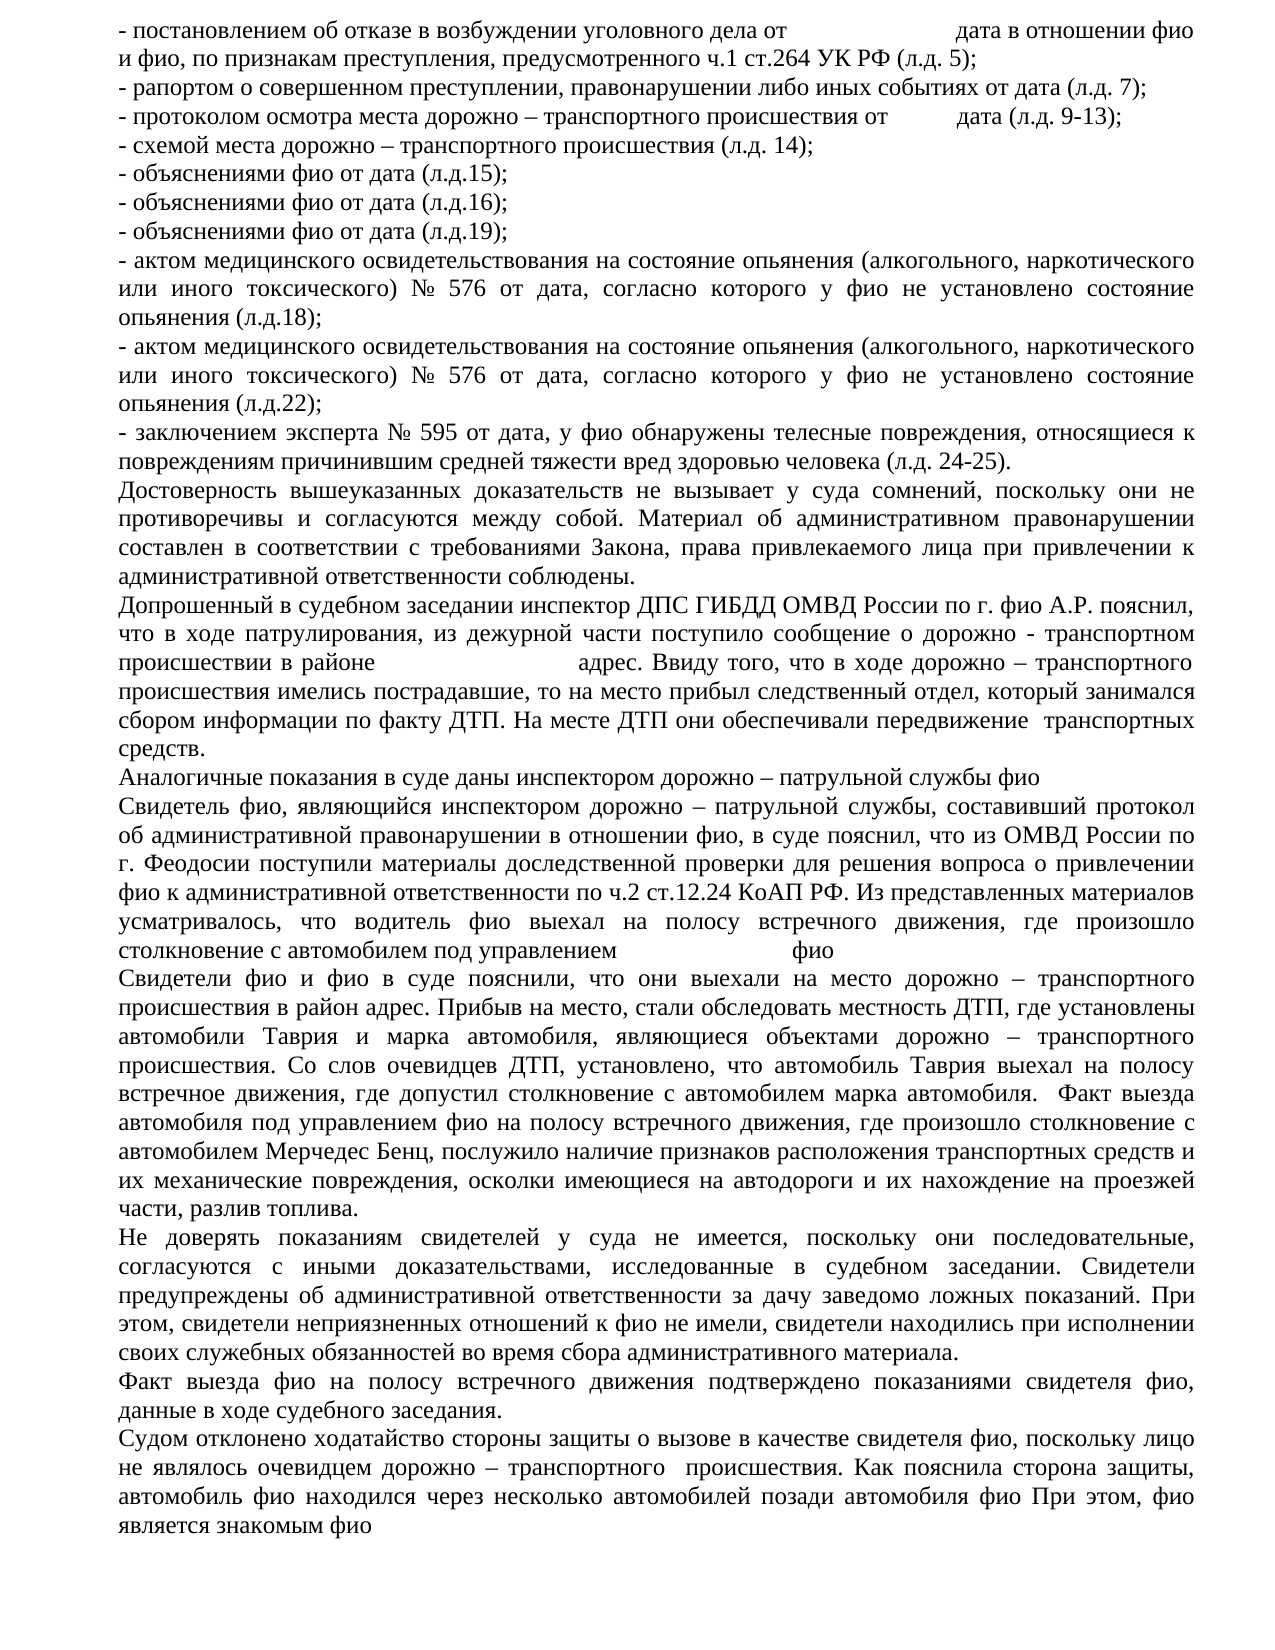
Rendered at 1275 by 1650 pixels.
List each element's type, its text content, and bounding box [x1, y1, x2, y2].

text - схемой места дорожно – транспортного происшествия (л.д. 14); [118, 130, 1196, 158]
text Аналогичные показания в суде даны инспектором дорожно – патрульной службы фио [118, 762, 1196, 791]
text Судом отклонено ходатайство стороны защиты о вызове в качестве свидетеля фио, поскольку лицо не являлось очевидцем дорожно – транспортного происшествия. Как пояснила сторона защиты, автомобиль фио находился через несколько автомобилей позади автомобиля фио При этом, фио является знакомым фио [118, 1423, 1196, 1538]
text - актом медицинского освидетельствования на состояние опьянения (алкогольного, наркотического или иного токсического) № 576 от дата, согласно которого у фио не установлено состояние опьянения (л.д.22); [118, 331, 1196, 417]
text Не доверять показаниям свидетелей у суда не имеется, поскольку они последовательные, согласуются с иными доказательствами, исследованные в судебном заседании. Свидетели предупреждены об административной ответственности за дачу заведомо ложных показаний. При этом, свидетели неприязненных отношений к фио не имели, свидетели находились при исполнении своих служебных обязанностей во время сбора административного материала. [118, 1222, 1196, 1366]
text - объяснениями фио от дата (л.д.15); [118, 158, 1196, 187]
text - заключением эксперта № 595 от дата, у фио обнаружены телесные повреждения, относящиеся к повреждениям причинившим средней тяжести вред здоровью человека (л.д. 24-25). [118, 417, 1196, 475]
text - актом медицинского освидетельствования на состояние опьянения (алкогольного, наркотического или иного токсического) № 576 от дата, согласно которого у фио не установлено состояние опьянения (л.д.18); [118, 245, 1196, 331]
text Свидетели фио и фио в суде пояснили, что они выехали на место дорожно – транспортного происшествия в район адрес. Прибыв на место, стали обследовать местность ДТП, где установлены автомобили Таврия и марка автомобиля, являющиеся объектами дорожно – транспортного происшествия. Со слов очевидцев ДТП, установлено, что автомобиль Таврия выехал на полосу встречное движения, где допустил столкновение с автомобилем марка автомобиля. Факт выезда автомобиля под управлением фио на полосу встречного движения, где произошло столкновение с автомобилем Мерчедес Бенц, послужило наличие признаков расположения транспортных средств и их механические повреждения, осколки имеющиеся на автодороги и их нахождение на проезжей части, разлив топлива. [118, 963, 1196, 1222]
text Факт выезда фио на полосу встречного движения подтверждено показаниями свидетеля фио, данные в ходе судебного заседания. [118, 1366, 1196, 1423]
text - протоколом осмотра места дорожно – транспортного происшествия от дата (л.д. 9-13); [118, 101, 1196, 130]
text - объяснениями фио от дата (л.д.16); [118, 187, 1196, 216]
text - рапортом о совершенном преступлении, правонарушении либо иных событиях от дата (л.д. 7); [118, 72, 1196, 101]
text - постановлением об отказе в возбуждении уголовного дела от дата в отношении фио и фио, по признакам преступления, предусмотренного ч.1 ст.264 УК РФ (л.д. 5); [118, 15, 1196, 72]
text - объяснениями фио от дата (л.д.19); [118, 216, 1196, 245]
text Свидетель фио, являющийся инспектором дорожно – патрульной службы, составивший протокол об административной правонарушении в отношении фио, в суде пояснил, что из ОМВД России по г. Феодосии поступили материалы доследственной проверки для решения вопроса о привлечении фио к административной ответственности по ч.2 ст.12.24 КоАП РФ. Из представленных материалов усматривалось, что водитель фио выехал на полосу встречного движения, где произошло столкновение с автомобилем под управлением фио [118, 791, 1196, 963]
text Допрошенный в судебном заседании инспектор ДПС ГИБДД ОМВД России по г. фио А.Р. пояснил, что в ходе патрулирования, из дежурной части поступило сообщение о дорожно - транспортном происшествии в районе адрес. Ввиду того, что в ходе дорожно – транспортного происшествия имелись пострадавшие, то на место прибыл следственный отдел, который занимался сбором информации по факту ДТП. На месте ДТП они обеспечивали передвижение транспортных средств. [118, 590, 1196, 762]
text Достоверность вышеуказанных доказательств не вызывает у суда сомнений, поскольку они не противоречивы и согласуются между собой. Материал об административном правонарушении составлен в соответствии с требованиями Закона, права привлекаемого лица при привлечении к административной ответственности соблюдены. [118, 475, 1196, 590]
